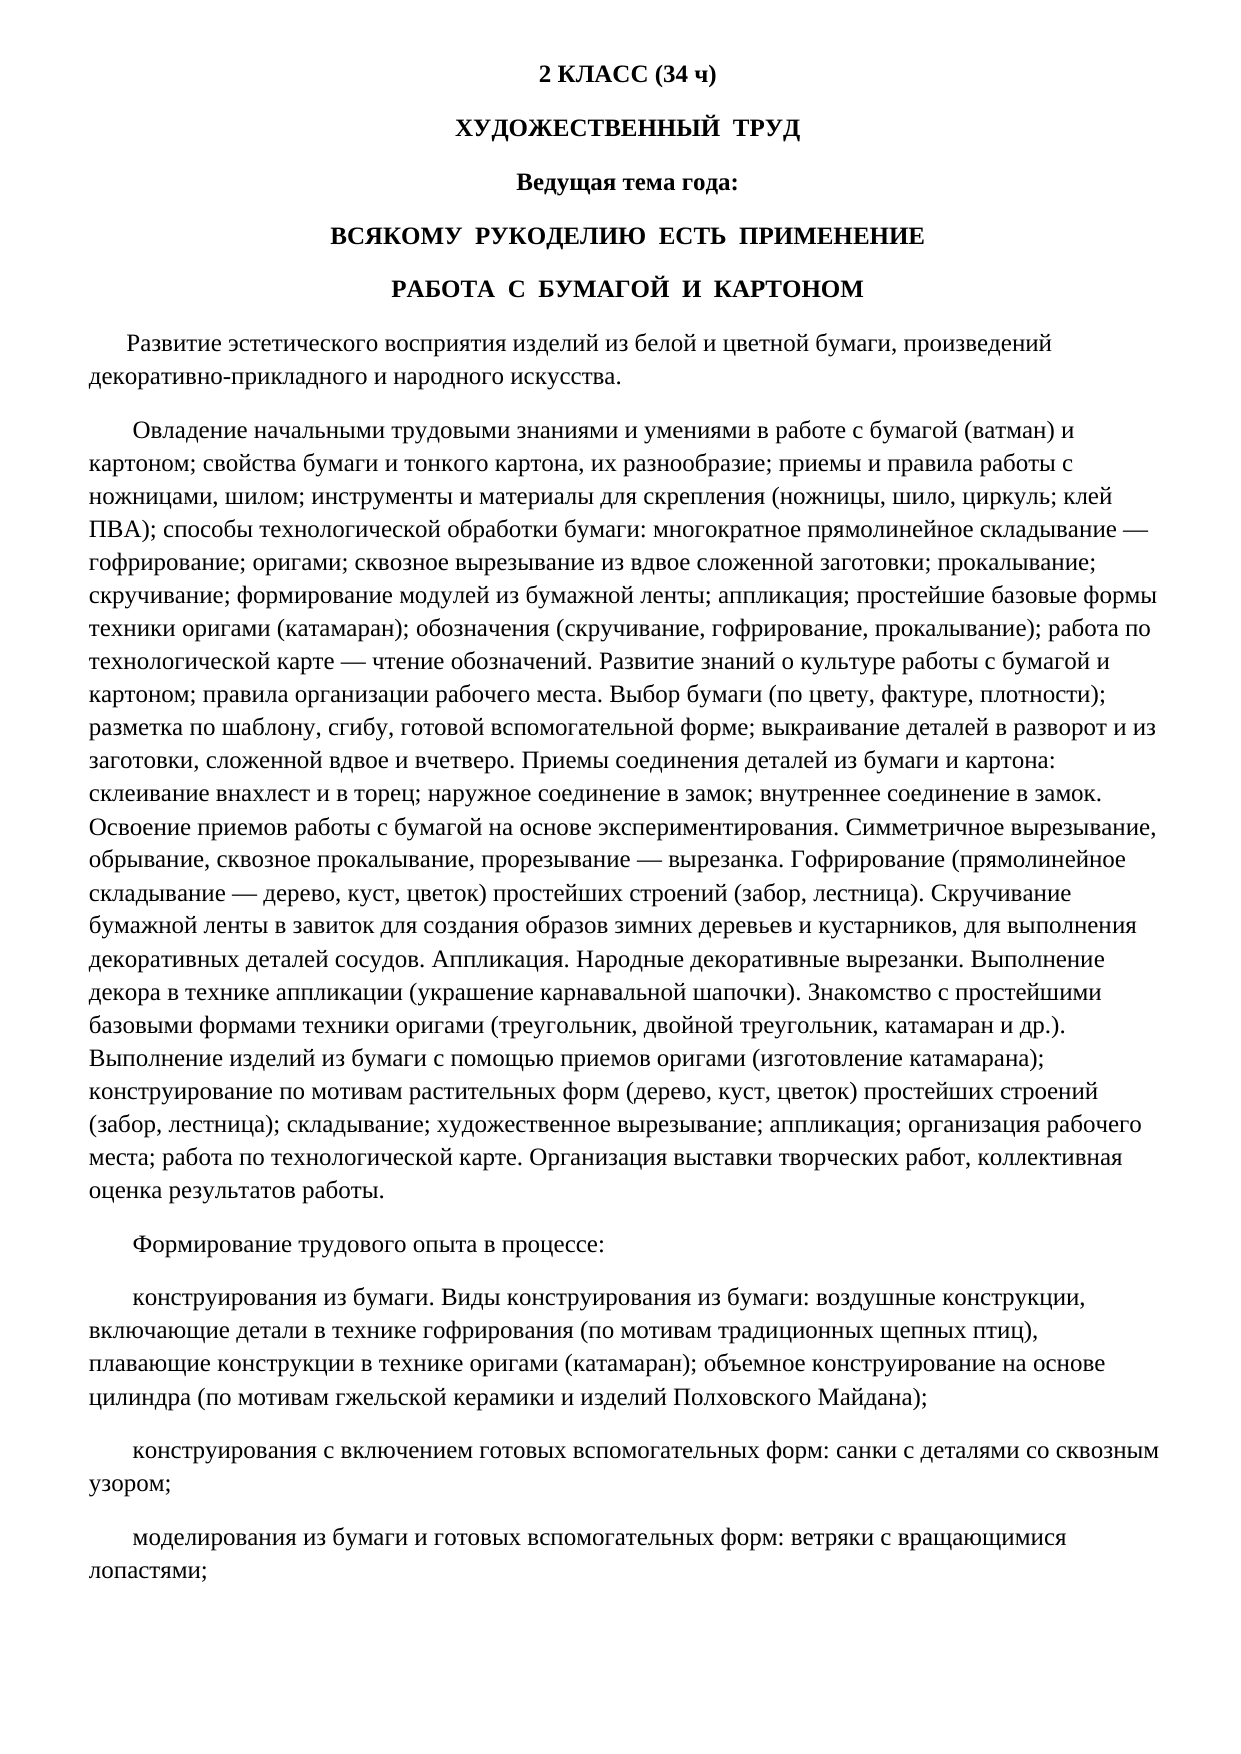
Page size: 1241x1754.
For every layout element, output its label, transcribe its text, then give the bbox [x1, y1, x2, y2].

text конструирования из бумаги. Виды конструирования из бумаги: воздушные конструкции, включающие детали в технике гофрирования (по мотивам традиционных щепных птиц), плавающие конструкции в технике оригами (катамаран); объемное конструирование на основе цилиндра (по мотивам гжельской керамики и изделий Полховского Майдана); [89, 1282, 1167, 1410]
text Формирование трудового опыта в процессе: [89, 1229, 1167, 1257]
text конструирования с включением готовых вспомогательных форм: санки с деталями со сквозным узором; [89, 1435, 1167, 1497]
text РАБОТА С БУМАГОЙ И КАРТОНОМ [89, 274, 1167, 303]
text Ведущая тема года: [89, 167, 1167, 196]
text моделирования из бумаги и готовых вспомогательных форм: ветряки с вращающимися лопастями; [89, 1522, 1167, 1584]
text ХУДОЖЕСТВЕННЫЙ ТРУД [89, 113, 1167, 142]
text Овладение начальными трудовыми знаниями и умениями в работе с бумагой (ватман) и картоном; свойства бумаги и тонкого картона, их разнообразие; приемы и правила работы с ножницами, шилом; инструменты и материалы для скрепления (ножницы, шило, циркуль; клей ПВА); способы технологической обработки бумаги: многократное прямолинейное складывание — гофрирование; оригами; сквозное вырезывание из вдвое сложенной заготовки; прокалывание; скручивание; формирование модулей из бумажной ленты; аппликация; простейшие базовые формы техники оригами (катамаран); обозначения (скручивание, гофрирование, прокалывание); работа по технологической карте — чтение обозначений. Развитие знаний о культуре работы с бумагой и картоном; правила организации рабочего места. Выбор бумаги (по цвету, фактуре, плотности); разметка по шаблону, сгибу, готовой вспомогательной форме; выкраивание деталей в разворот и из заготовки, сложенной вдвое и вчетверо. Приемы соединения деталей из бумаги и картона: склеивание внахлест и в торец; наружное соединение в замок; внутреннее соединение в замок. Освоение приемов работы с бумагой на основе экспериментирования. Симметричное вырезывание, обрывание, сквозное прокалывание, прорезывание — вырезанка. Гофрирование (прямолинейное складывание — дерево, куст, цветок) простейших строений (забор, лестница). Скручивание бумажной ленты в завиток для создания образов зимних деревьев и кустарников, для выполнения декоративных деталей сосудов. Аппликация. Народные декоративные вырезанки. Выполнение декора в технике аппликации (украшение карнавальной шапочки). Знакомство с простейшими базовыми формами техники оригами (треугольник, двойной треугольник, катамаран и др.). Выполнение изделий из бумаги с помощью приемов оригами (изготовление катамарана); конструирование по мотивам растительных форм (дерево, куст, цветок) простейших строений (забор, лестница); складывание; художественное вырезывание; аппликация; организация рабочего места; работа по технологической карте. Организация выставки творческих работ, коллективная оценка результатов работы. [89, 415, 1167, 1203]
text Развитие эстетического восприятия изделий из белой и цветной бумаги, произведений декоративно-прикладного и народного искусства. [89, 328, 1167, 390]
text ВСЯКОМУ РУКОДЕЛИЮ ЕСТЬ ПРИМЕНЕНИЕ [89, 221, 1167, 249]
text 2 КЛАСС (34 ч) [89, 59, 1167, 88]
